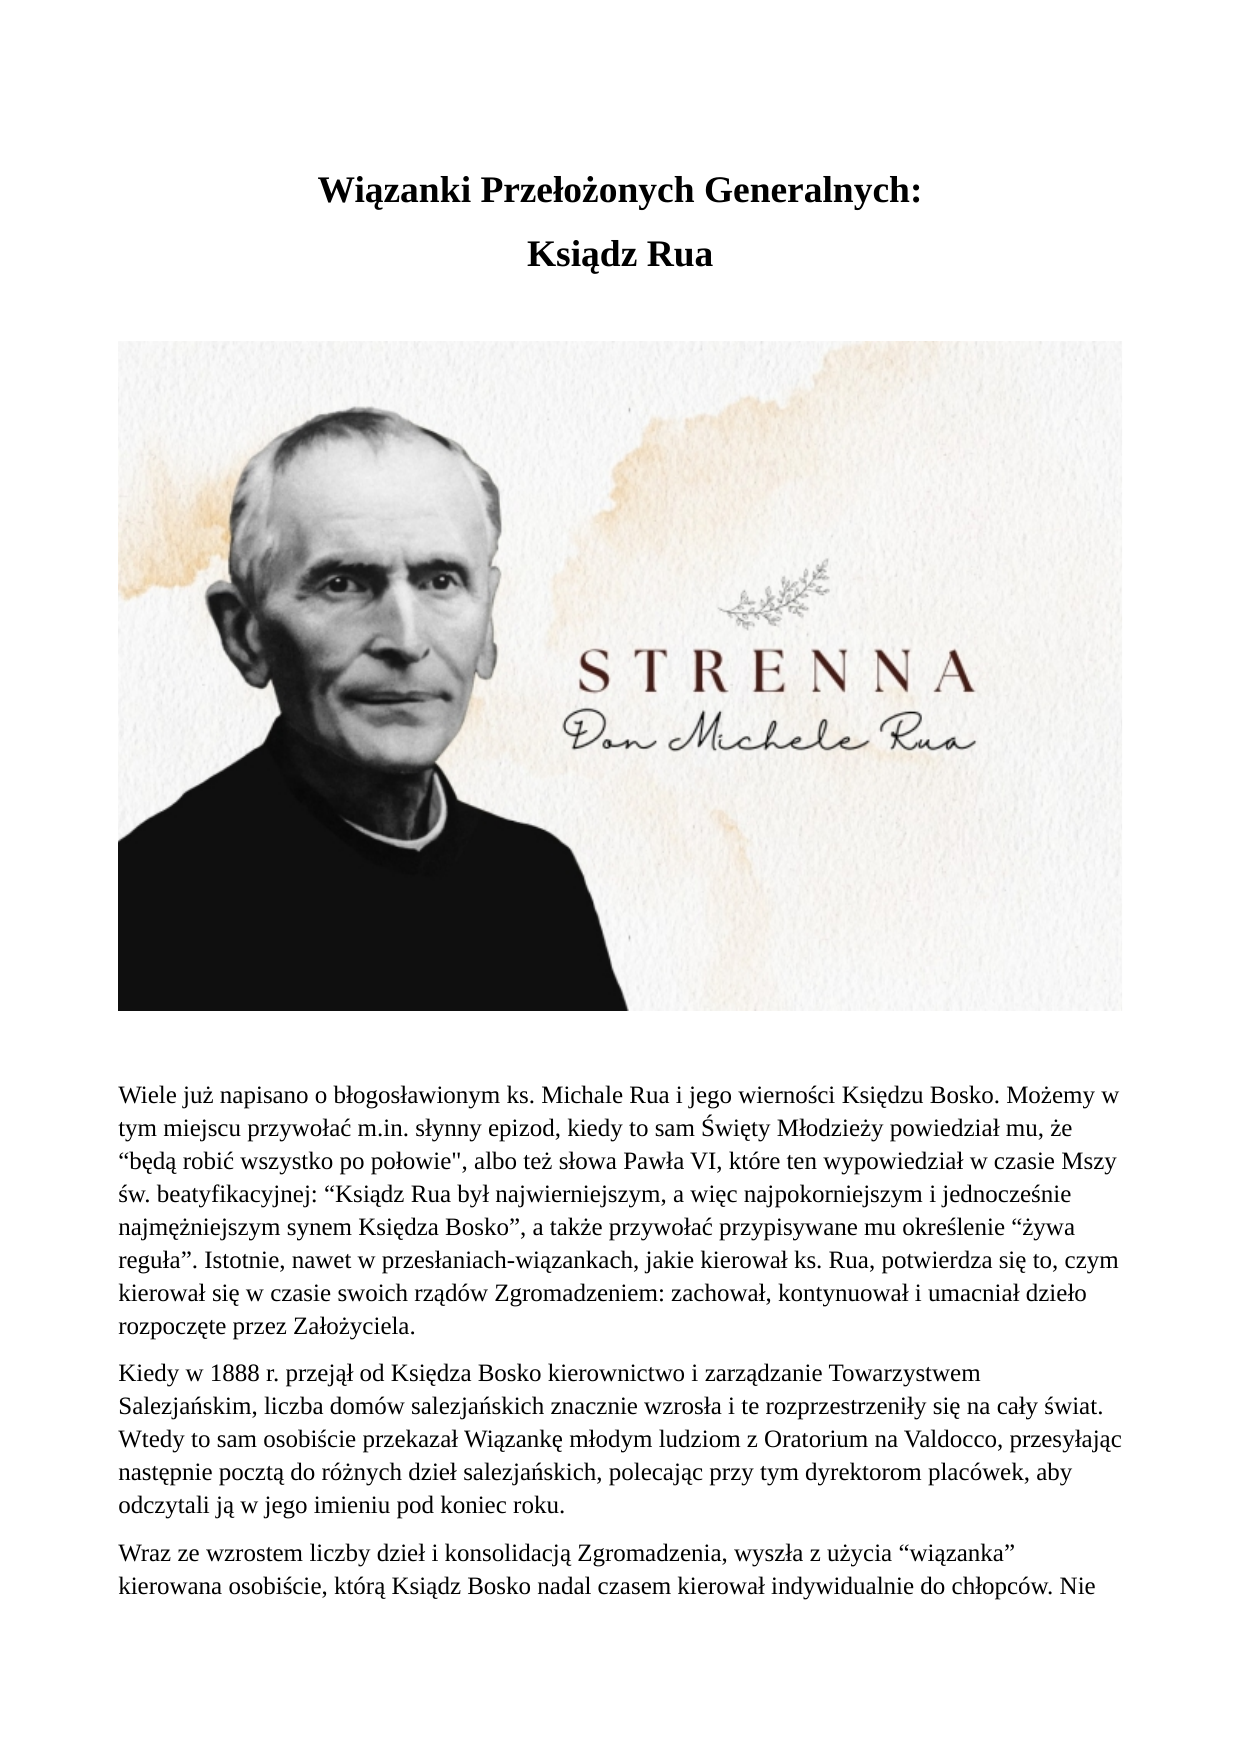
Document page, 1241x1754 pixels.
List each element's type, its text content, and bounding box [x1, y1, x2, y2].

picture [118, 341, 1123, 1011]
text Kiedy w 1888 r. przejął od Księdza Bosko kierownictwo i zarządzanie Towarzystwem Salezjańskim, liczba domów salezjańskich znacznie wzrosła i te rozprzestrzeniły się na cały świat. Wtedy to sam osobiście przekazał Wiązankę młodym ludziom z Oratorium na Valdocco, przesyłając następnie pocztą do różnych dzieł salezjańskich, polecając przy tym dyrektorom placówek, aby odczytali ją w jego imieniu pod koniec roku. [118, 1358, 1122, 1519]
text Wiele już napisano o błogosławionym ks. Michale Rua i jego wierności Księdzu Bosko. Możemy w tym miejscu przywołać m.in. słynny epizod, kiedy to sam Święty Młodzieży powiedział mu, że “będą robić wszystko po połowie", albo też słowa Pawła VI, które ten wypowiedział w czasie Mszy św. beatyfikacyjnej: “Ksiądz Rua był najwierniejszym, a więc najpokorniejszym i jednocześnie najmężniejszym synem Księdza Bosko”, a także przywołać przypisywane mu określenie “żywa reguła”. Istotnie, nawet w przesłaniach-wiązankach, jakie kierował ks. Rua, potwierdza się to, czym kierował się w czasie swoich rządów Zgromadzeniem: zachował, kontynuował i umacniał dzieło rozpoczęte przez Założyciela. [118, 1080, 1122, 1339]
subtitle Ksiądz Rua [118, 232, 1122, 275]
subtitle Wiązanki Przełożonych Generalnych: [118, 168, 1122, 211]
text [118, 1538, 1122, 1600]
